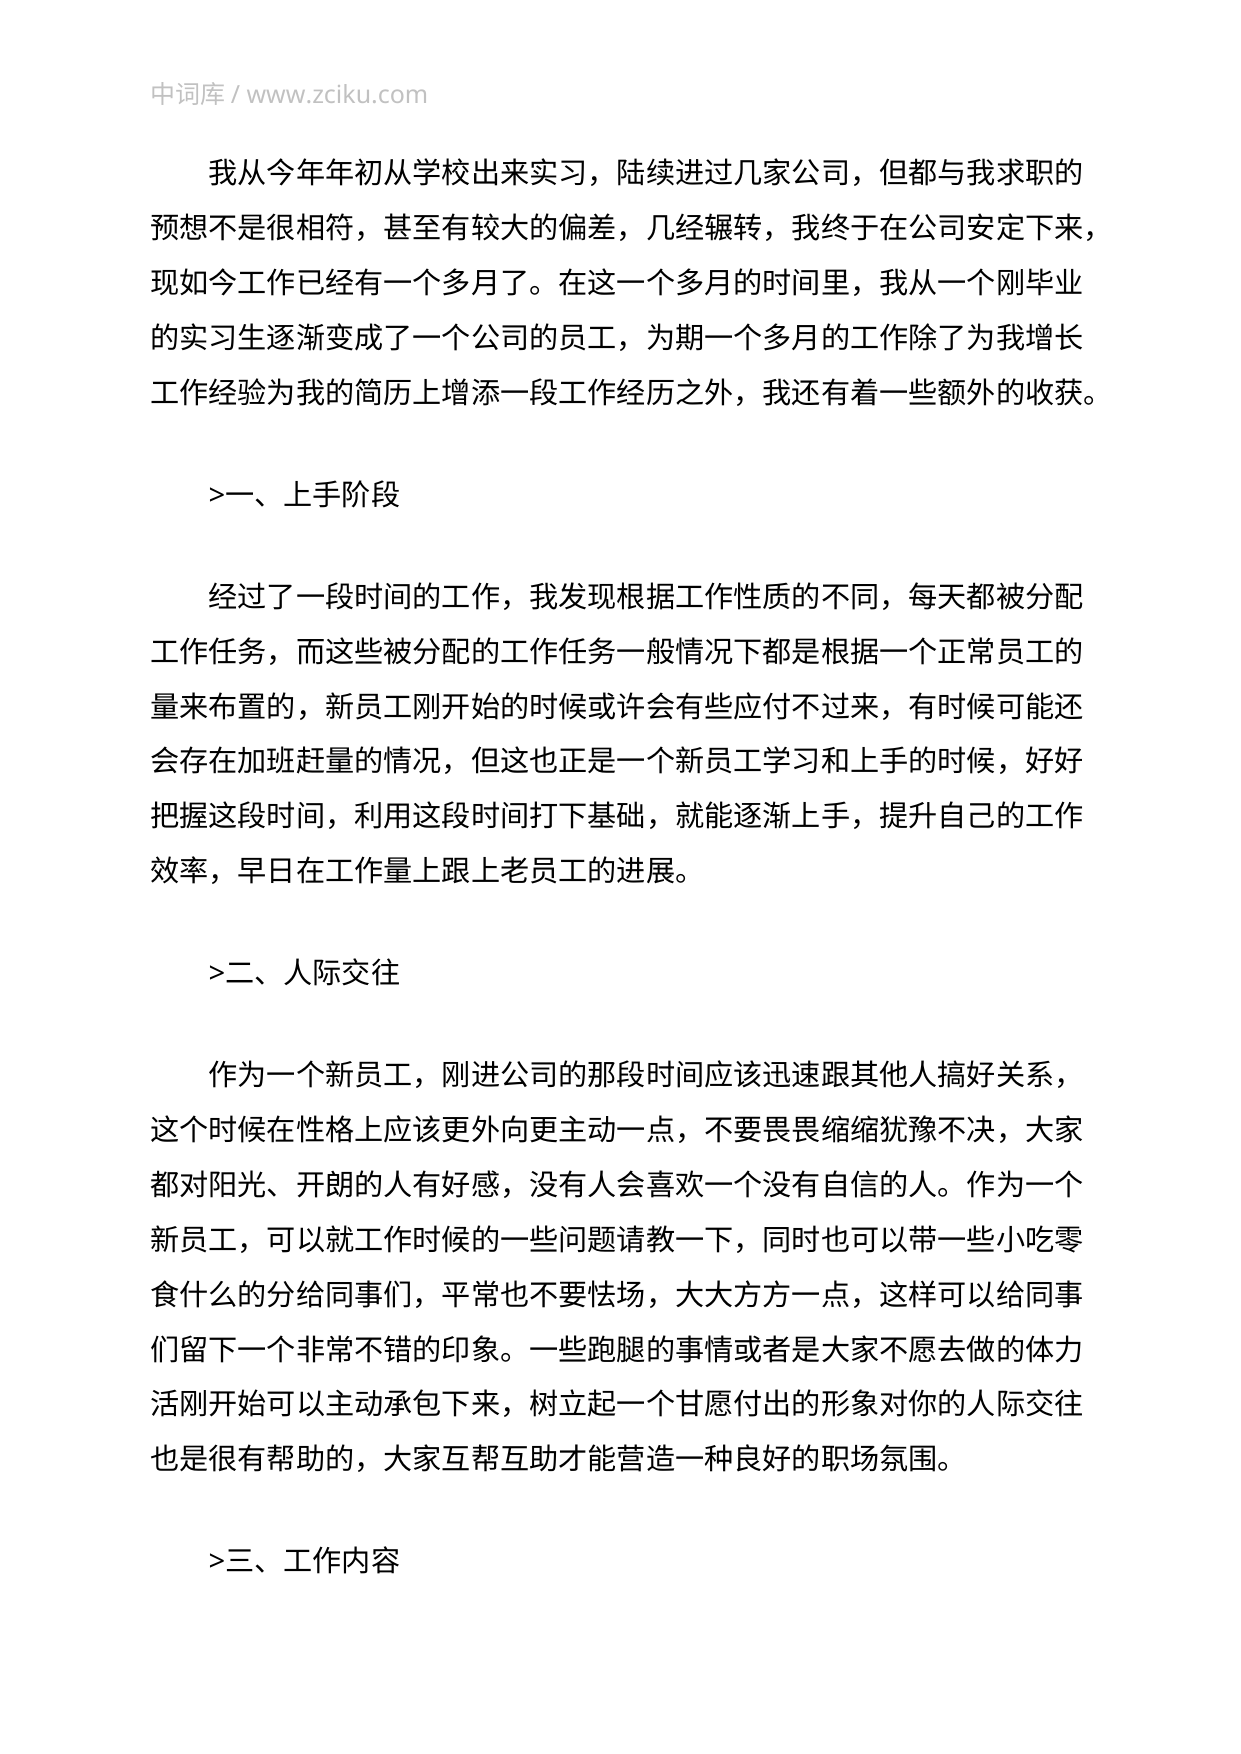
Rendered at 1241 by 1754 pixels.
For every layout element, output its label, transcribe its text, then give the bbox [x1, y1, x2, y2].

text 作为一个新员工，刚进公司的那段时间应该迅速跟其他人搞好关系，这个时候在性格上应该更外向更主动一点，不要畏畏缩缩犹豫不决，大家都对阳光、开朗的人有好感，没有人会喜欢一个没有自信的人。作为一个新员工，可以就工作时候的一些问题请教一下，同时也可以带一些小吃零食什么的分给同事们，平常也不要怯场，大大方方一点，这样可以给同事们留下一个非常不错的印象。一些跑腿的事情或者是大家不愿去做的体力活刚开始可以主动承包下来，树立起一个甘愿付出的形象对你的人际交往也是很有帮助的，大家互帮互助才能营造一种良好的职场氛围。 [150, 1052, 1090, 1478]
text >二、人际交往 [150, 949, 1090, 992]
text >三、工作内容 [150, 1538, 1090, 1580]
text 我从今年年初从学校出来实习，陆续进过几家公司，但都与我求职的预想不是很相符，甚至有较大的偏差，几经辗转，我终于在公司安定下来，现如今工作已经有一个多月了。在这一个多月的时间里，我从一个刚毕业的实习生逐渐变成了一个公司的员工，为期一个多月的工作除了为我增长工作经验为我的简历上增添一段工作经历之外，我还有着一些额外的收获。 [150, 150, 1090, 412]
text >一、上手阶段 [150, 471, 1090, 514]
text 经过了一段时间的工作，我发现根据工作性质的不同，每天都被分配工作任务，而这些被分配的工作任务一般情况下都是根据一个正常员工的量来布置的，新员工刚开始的时候或许会有些应付不过来，有时候可能还会存在加班赶量的情况，但这也正是一个新员工学习和上手的时候，好好把握这段时间，利用这段时间打下基础，就能逐渐上手，提升自己的工作效率，早日在工作量上跟上老员工的进展。 [150, 573, 1090, 890]
